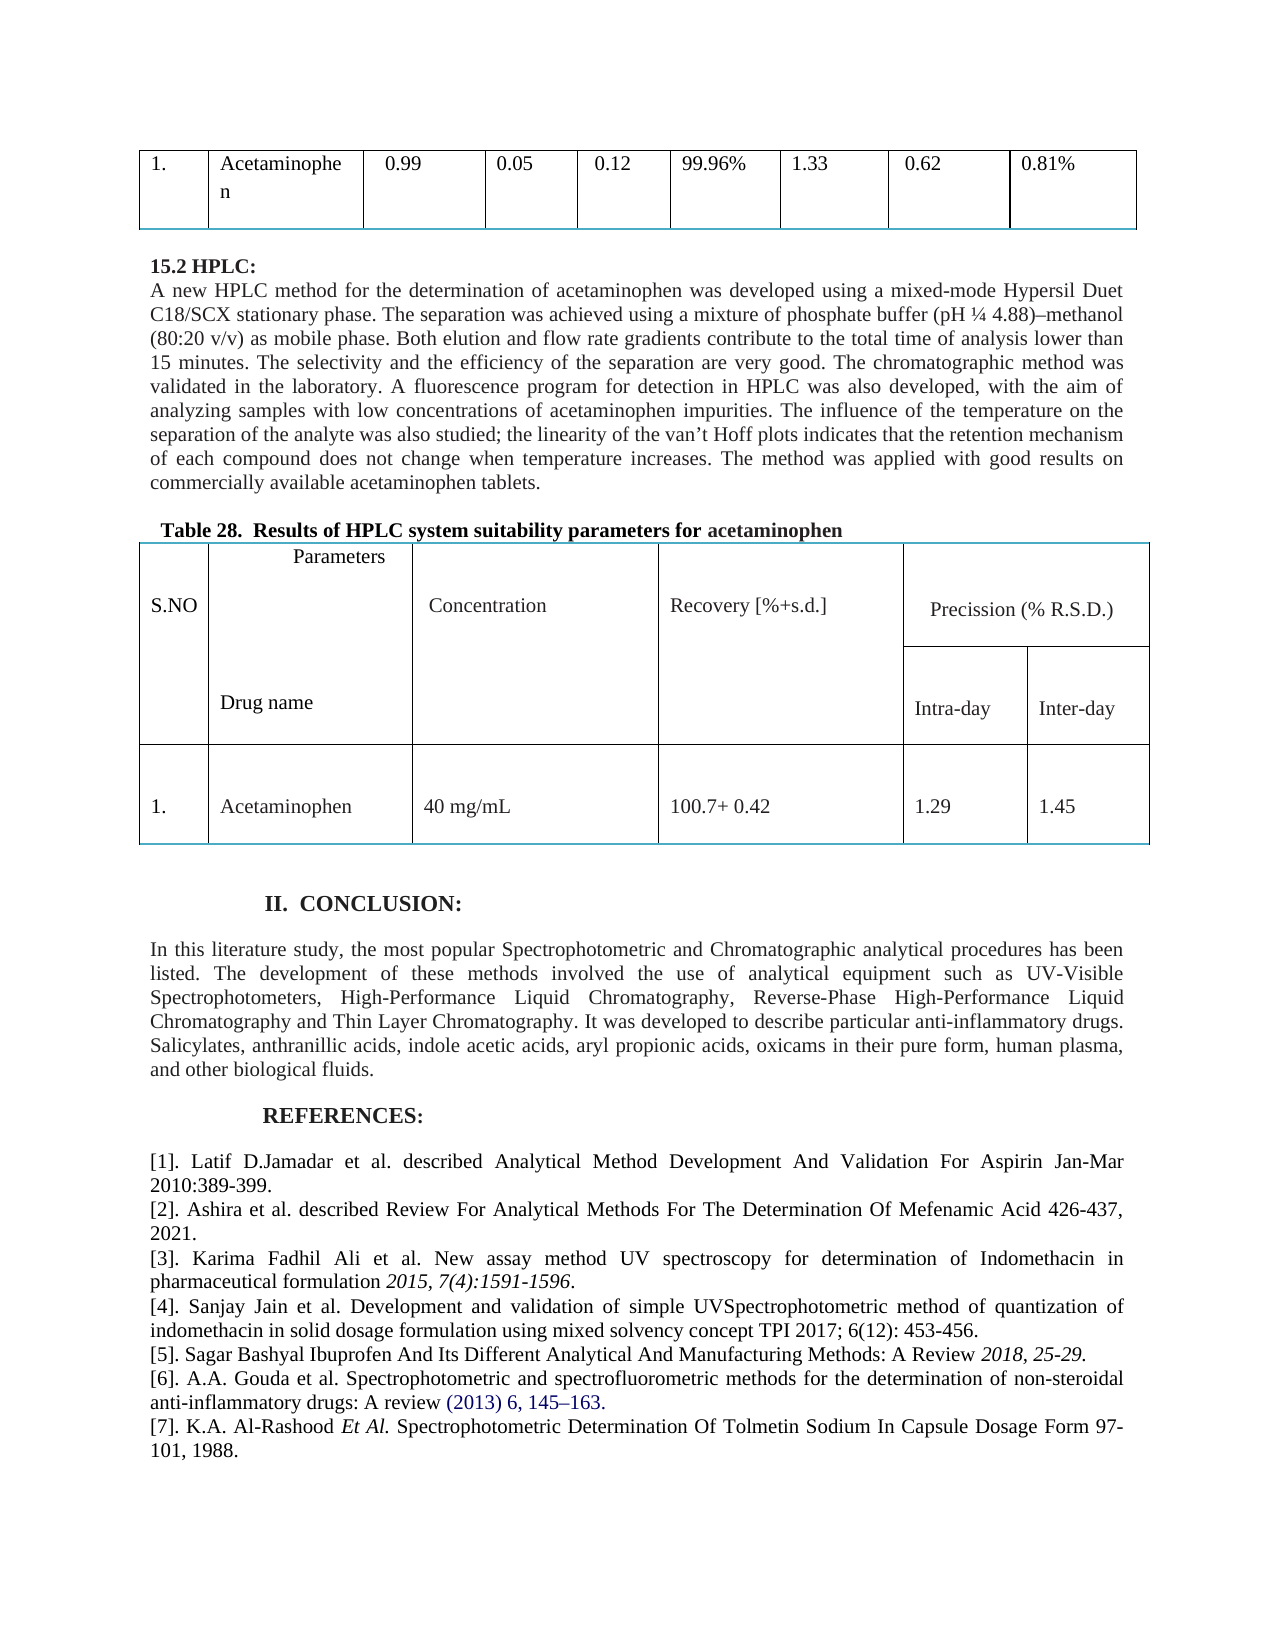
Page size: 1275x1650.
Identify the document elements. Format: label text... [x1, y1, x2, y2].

table_cell 1.33 [781, 151, 888, 227]
text II. CONCLUSION: [150, 889, 1125, 916]
table_cell 0.81% [1011, 151, 1136, 227]
text In this literature study, the most popular Spectrophotometric and Chromatographic analytical procedures has been listed. The development of these methods involved the use of analytical equipment such as UV-Visible Spectrophotometers, High-Performance Liquid Chromatography, Reverse-Phase High-Performance Liquid Chromatography and Thin Layer Chromatography. It was developed to describe particular anti-inflammatory drugs. Salicylates, anthranillic acids, indole acetic acids, aryl propionic acids, oxicams in their pure form, human plasma, and other biological fluids. [150, 937, 1125, 1081]
table_header Precission (% R.S.D.) [904, 544, 1149, 646]
table_cell Inter-day [1028, 647, 1149, 744]
text [7]. K.A. Al-Rashood Et Al. Spectrophotometric Determination Of Tolmetin Sodium In Capsule Dosage Form 97-101, 1988. [150, 1414, 1125, 1462]
table_header Concentration [413, 544, 658, 744]
table_cell 1. [140, 745, 208, 843]
text [6]. A.A. Gouda et al. Spectrophotometric and spectrofluorometric methods for the determination of non-steroidal anti-inflammatory drugs: A review (2013) 6, 145–163. [150, 1366, 1125, 1414]
table_cell 99.96% [671, 151, 780, 227]
table_cell 0.05 [486, 151, 577, 227]
table_header Parameters Drug name [209, 544, 412, 744]
table_header Recovery [%+s.d.] [659, 544, 903, 744]
table_header S.NO [140, 544, 208, 744]
table_cell Acetaminophen [209, 745, 412, 843]
text REFERENCES: [262, 1102, 1125, 1128]
text [5]. Sagar Bashyal Ibuprofen And Its Different Analytical And Manufacturing Methods: A Review 2018, 25-29. [150, 1342, 1125, 1366]
text 15.2 HPLC: [150, 253, 1125, 278]
text [4]. Sanjay Jain et al. Development and validation of simple UVSpectrophotometric method of quantization of indomethacin in solid dosage formulation using mixed solvency concept TPI 2017; 6(12): 453-456. [150, 1293, 1125, 1342]
table_cell 100.7+ 0.42 [659, 745, 903, 843]
table_cell 1.45 [1028, 745, 1149, 843]
table_cell Intra-day [904, 647, 1027, 744]
table_cell Acetaminophen [209, 151, 363, 227]
table_cell 40 mg/mL [413, 745, 658, 843]
table_cell 0.12 [578, 151, 670, 227]
table_cell 1. [140, 151, 208, 227]
text [1]. Latif D.Jamadar et al. described Analytical Method Development And Validation For Aspirin Jan-Mar 2010:389-399. [2]. Ashira et al. described Review For Analytical Methods For The Determination Of Mefenamic Acid 426-437, 2021. [150, 1149, 1125, 1245]
table_cell 0.62 [889, 151, 1009, 227]
text Table 28. Results of HPLC system suitability parameters for acetaminophen [150, 518, 1125, 542]
text [3]. Karima Fadhil Ali et al. New assay method UV spectroscopy for determination of Indomethacin in pharmaceutical formulation 2015, 7(4):1591-1596. [150, 1245, 1125, 1293]
text A new HPLC method for the determination of acetaminophen was developed using a mixed-mode Hypersil Duet C18/SCX stationary phase. The separation was achieved using a mixture of phosphate buffer (pH ¼ 4.88)–methanol (80:20 v/v) as mobile phase. Both elution and flow rate gradients contribute to the total time of analysis lower than 15 minutes. The selectivity and the efficiency of the separation are very good. The chromatographic method was validated in the laboratory. A fluorescence program for detection in HPLC was also developed, with the aim of analyzing samples with low concentrations of acetaminophen impurities. The influence of the temperature on the separation of the analyte was also studied; the linearity of the van’t Hoff plots indicates that the retention mechanism of each compound does not change when temperature increases. The method was applied with good results on commercially available acetaminophen tablets. [150, 278, 1125, 494]
table_cell 1.29 [904, 745, 1027, 843]
table_cell 0.99 [364, 151, 485, 227]
